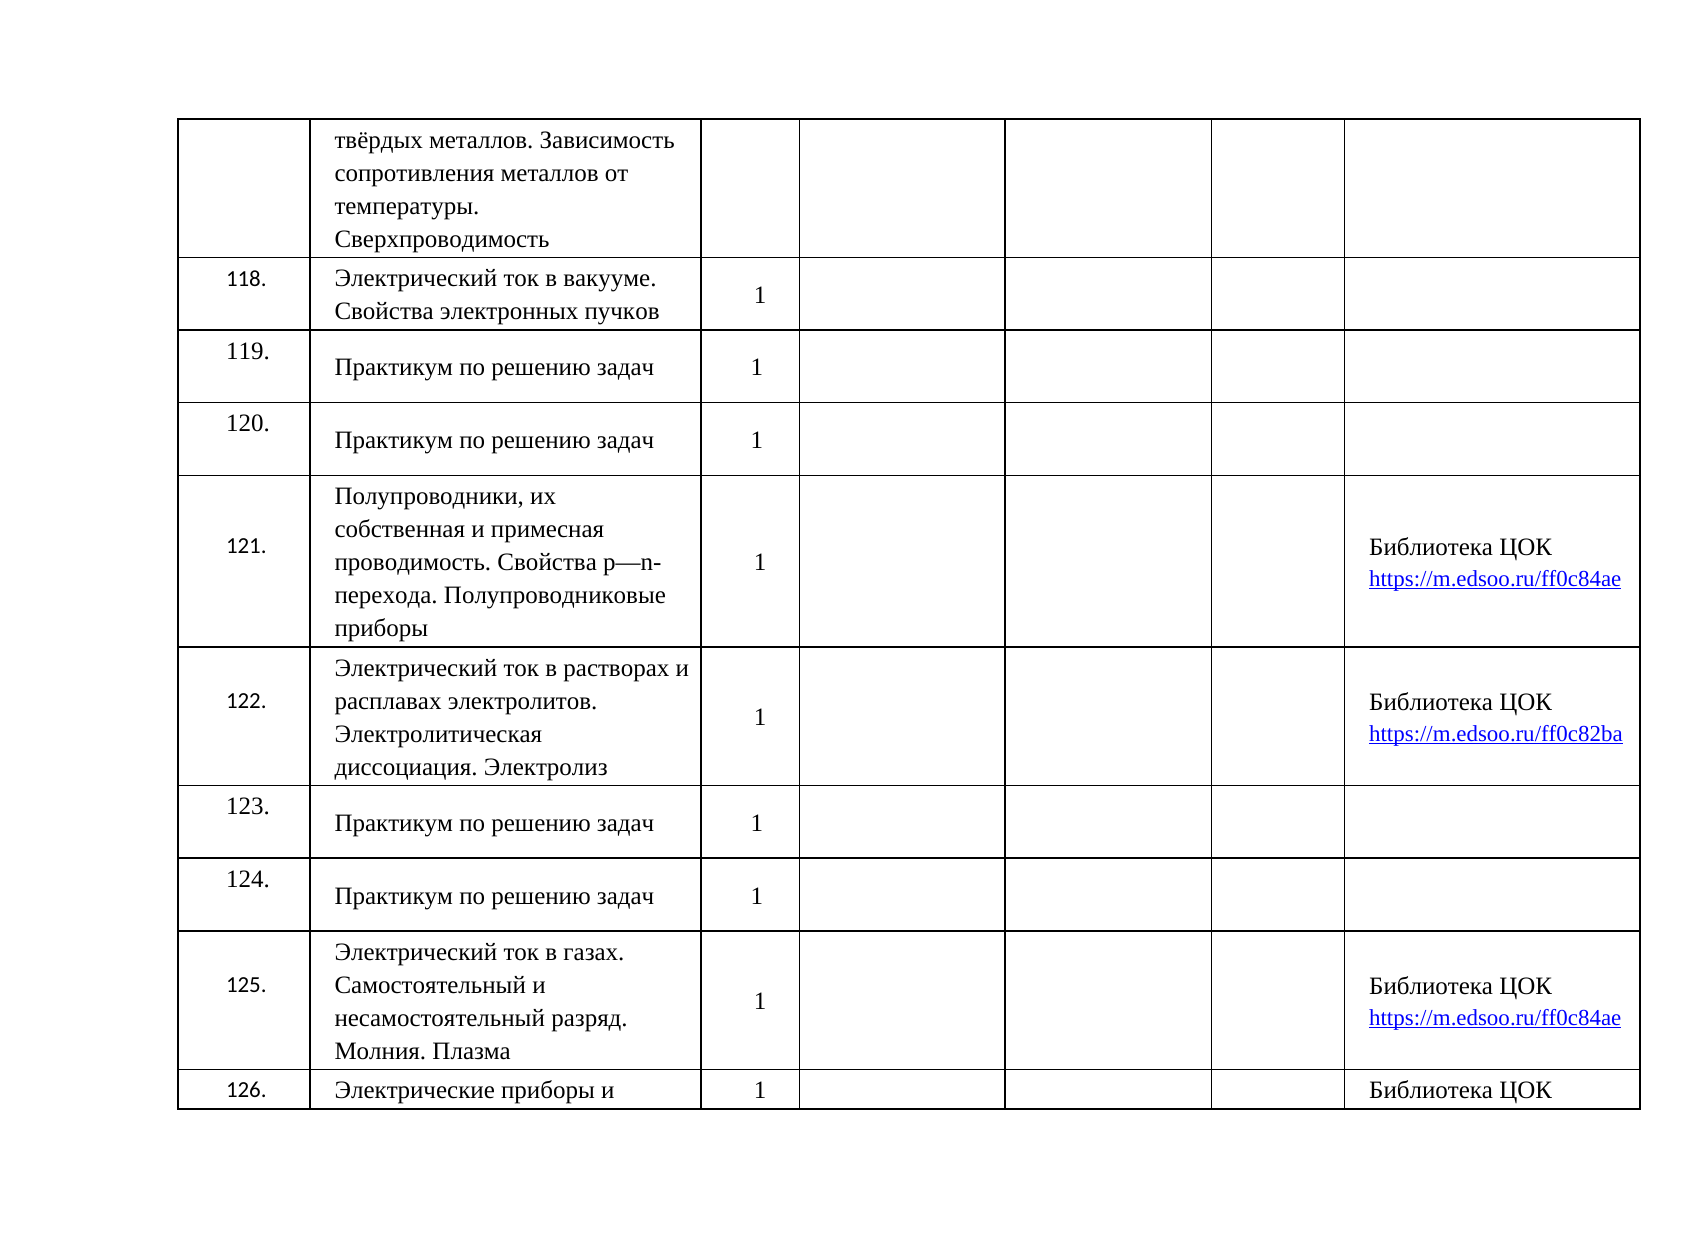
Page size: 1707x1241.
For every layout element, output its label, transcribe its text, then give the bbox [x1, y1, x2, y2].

table_cell [800, 476, 1004, 646]
table_cell [1212, 258, 1344, 329]
table_cell [1345, 859, 1639, 930]
table_cell [800, 258, 1004, 329]
table_cell Электрический ток в вакууме. Свойства электронных пучков [311, 258, 700, 329]
table_cell Библиотека ЦОК https://m.edsoo.ru/ff0c84ae [1345, 476, 1639, 646]
table_cell 1 [702, 258, 799, 329]
table_cell [1006, 1070, 1211, 1108]
table_cell [1006, 476, 1211, 646]
table_cell [1006, 120, 1211, 257]
table_cell [1212, 1070, 1344, 1108]
table_cell [800, 331, 1004, 402]
table_cell 1 [702, 786, 799, 857]
table_cell [1212, 859, 1344, 930]
table_cell [800, 932, 1004, 1068]
table_cell [179, 403, 309, 474]
table_cell [1212, 331, 1344, 402]
table_cell [800, 648, 1004, 784]
table_cell [1212, 648, 1344, 784]
table_cell [1345, 403, 1639, 474]
table_cell [1345, 120, 1639, 257]
table_cell Библиотека ЦОК https://m.edsoo.ru/ff0c82ba [1345, 648, 1639, 784]
table_cell [1212, 403, 1344, 474]
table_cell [311, 1070, 700, 1108]
table_cell [179, 932, 309, 1068]
table_cell [179, 1070, 309, 1108]
table_cell 1 [702, 331, 799, 402]
table_cell 1 [702, 476, 799, 646]
table_cell Практикум по решению задач [311, 786, 700, 857]
table_cell [179, 258, 309, 329]
table_cell [800, 859, 1004, 930]
table_cell [179, 648, 309, 784]
table_cell Полупроводники, их собственная и примесная проводимость. Свойства p—n-перехода. Полупроводниковые приборы [311, 476, 700, 646]
table_cell Электрический ток в газах. Самостоятельный и несамостоятельный разряд. Молния. Плазма [311, 932, 700, 1068]
table_cell [1006, 648, 1211, 784]
table_cell [1006, 331, 1211, 402]
table_cell [179, 859, 309, 930]
table_cell [1345, 258, 1639, 329]
table_cell [800, 403, 1004, 474]
table_cell Практикум по решению задач [311, 403, 700, 474]
table_cell [800, 1070, 1004, 1108]
table_cell 1 [702, 1070, 799, 1108]
table_cell [1006, 786, 1211, 857]
table_cell [1006, 932, 1211, 1068]
table_cell 1 [702, 932, 799, 1068]
table_cell [1006, 859, 1211, 930]
table_cell [1006, 258, 1211, 329]
table_cell Практикум по решению задач [311, 859, 700, 930]
table_cell 1 [702, 120, 799, 257]
table_cell [179, 120, 309, 257]
table_cell [1212, 786, 1344, 857]
table_cell 1 [702, 403, 799, 474]
table_cell Практикум по решению задач [311, 331, 700, 402]
table_cell [1345, 331, 1639, 402]
table_cell [1212, 932, 1344, 1068]
table_cell [179, 786, 309, 857]
table_cell Библиотека ЦОК https://m.edsoo.ru/ff0c84ae [1345, 932, 1639, 1068]
table_cell [800, 786, 1004, 857]
table_cell [179, 476, 309, 646]
table_cell [1212, 120, 1344, 257]
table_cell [1345, 1070, 1639, 1108]
table_cell [800, 120, 1004, 257]
table_cell [1345, 786, 1639, 857]
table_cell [311, 120, 700, 257]
table_cell Электрический ток в растворах и расплавах электролитов. Электролитическая диссоциация. Электролиз [311, 648, 700, 784]
table_cell [1212, 476, 1344, 646]
table_cell 1 [702, 859, 799, 930]
table_cell [1006, 403, 1211, 474]
table_cell 1 [702, 648, 799, 784]
table_cell [179, 331, 309, 402]
